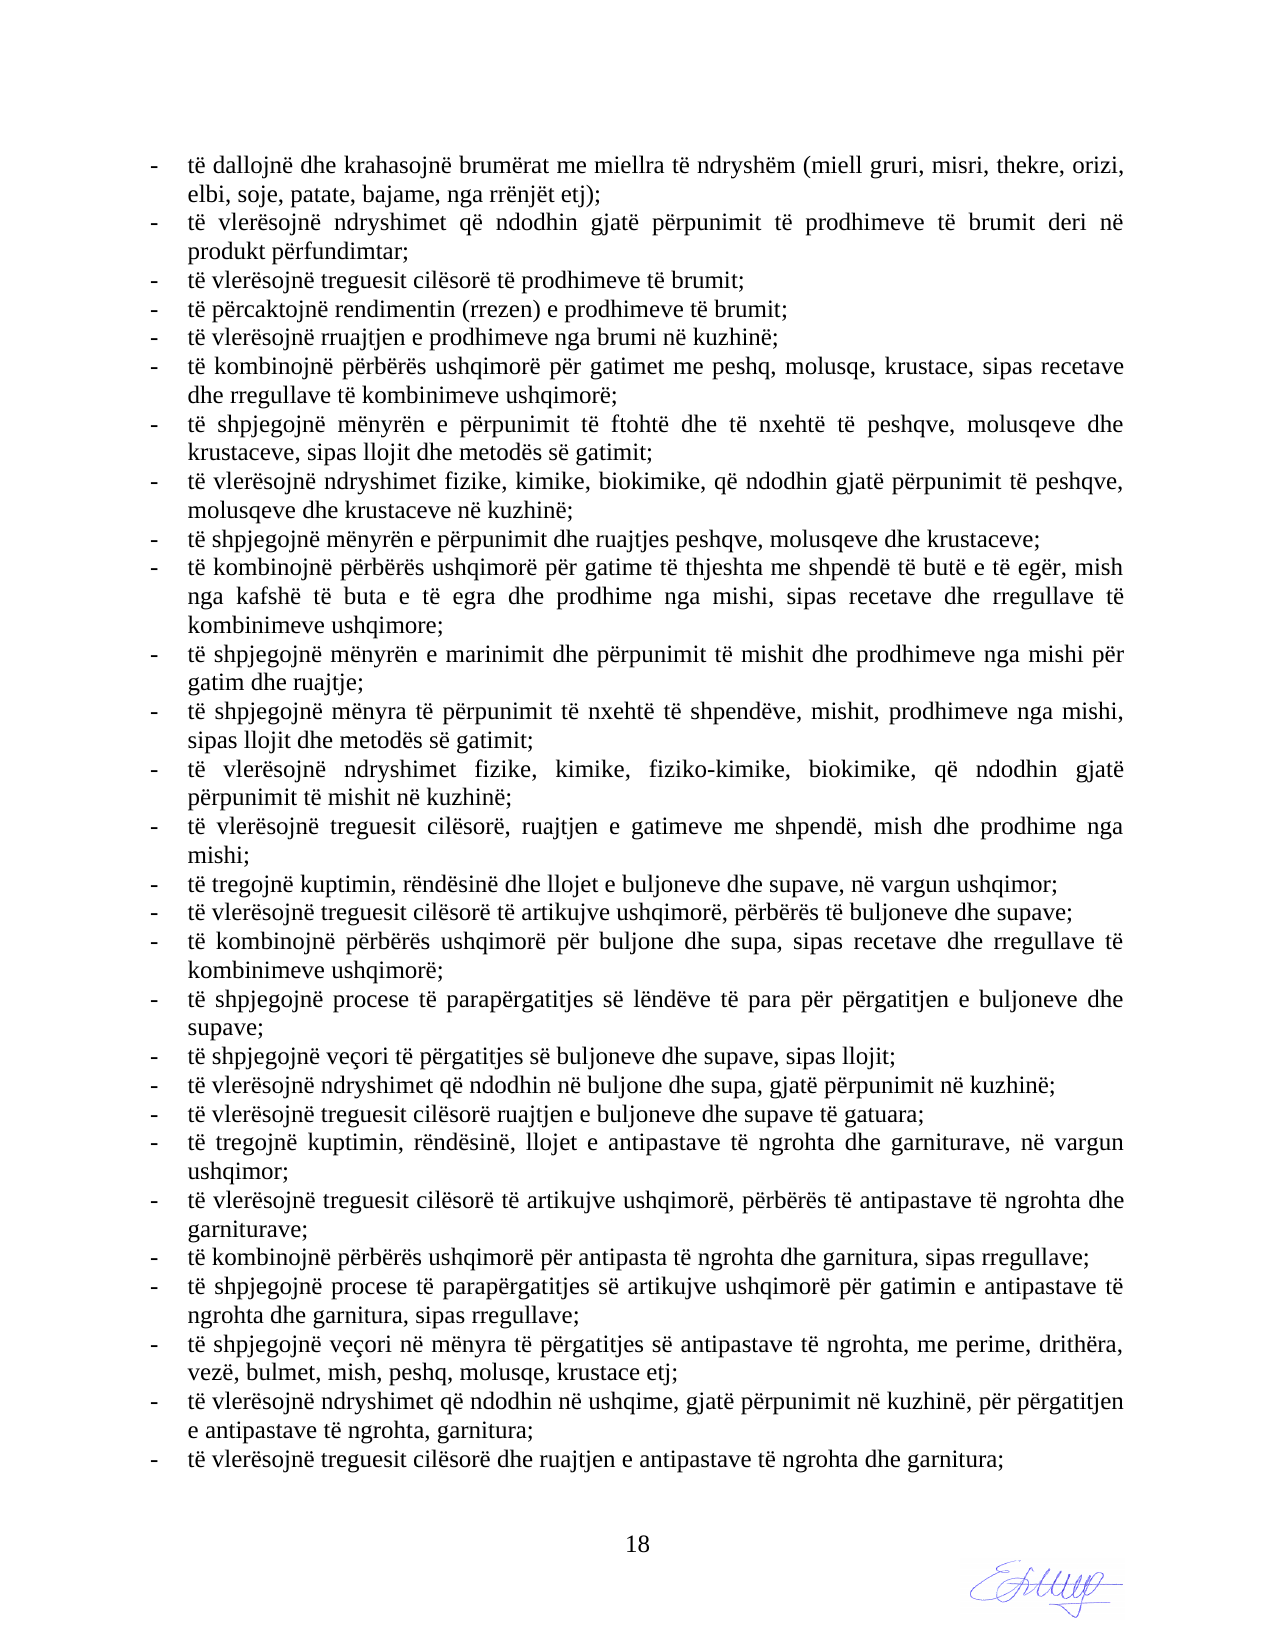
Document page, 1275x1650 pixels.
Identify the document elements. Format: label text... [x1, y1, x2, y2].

list të shpjegojnë procese të parapërgatitjes së artikujve ushqimorë për gatimin e antipastave të ngrohta dhe garnitura, sipas rregullave; [150, 1271, 1125, 1329]
list të vlerësojnë ndryshimet fizike, kimike, biokimike, që ndodhin gjatë përpunimit të peshqve, molusqeve dhe krustaceve në kuzhinë; [150, 466, 1125, 524]
list të vlerësojnë ndryshimet që ndodhin në buljone dhe supa, gjatë përpunimit në kuzhinë; [150, 1070, 1125, 1099]
list të dallojnë dhe krahasojnë brumërat me miellra të ndryshëm (miell gruri, misri, thekre, orizi, elbi, soje, patate, bajame, nga rrënjët etj); [150, 150, 1125, 207]
list të vlerësojnë treguesit cilësorë, ruajtjen e gatimeve me shpendë, mish dhe prodhime nga mishi; [150, 811, 1125, 869]
list të shpjegojnë mënyrën e marinimit dhe përpunimit të mishit dhe prodhimeve nga mishi për gatim dhe ruajtje; [150, 639, 1125, 696]
list të shpjegojnë mënyrën e përpunimit të ftohtë dhe të nxehtë të peshqve, molusqeve dhe krustaceve, sipas llojit dhe metodës së gatimit; [150, 409, 1125, 466]
list të vlerësojnë ndryshimet që ndodhin gjatë përpunimit të prodhimeve të brumit deri në produkt përfundimtar; [150, 207, 1125, 265]
list të vlerësojnë ndryshimet fizike, kimike, fiziko-kimike, biokimike, që ndodhin gjatë përpunimit të mishit në kuzhinë; [150, 754, 1125, 811]
list të shpjegojnë procese të parapërgatitjes së lëndëve të para për përgatitjen e buljoneve dhe supave; [150, 984, 1125, 1041]
list të vlerësojnë treguesit cilësorë të prodhimeve të brumit; [150, 265, 1125, 294]
list të shpjegojnë mënyrën e përpunimit dhe ruajtjes peshqve, molusqeve dhe krustaceve; [150, 524, 1125, 552]
list të shpjegojnë veçori të përgatitjes së buljoneve dhe supave, sipas llojit; [150, 1041, 1125, 1070]
list të kombinojnë përbërës ushqimorë për gatime të thjeshta me shpendë të butë e të egër, mish nga kafshë të buta e të egra dhe prodhime nga mishi, sipas recetave dhe rregullave të kombinimeve ushqimore; [150, 552, 1125, 639]
picture [959, 1557, 1125, 1620]
list të vlerësojnë treguesit cilësorë dhe ruajtjen e antipastave të ngrohta dhe garnitura; [150, 1444, 1125, 1472]
list të vlerësojnë treguesit cilësorë të artikujve ushqimorë, përbërës të buljoneve dhe supave; [150, 897, 1125, 926]
list të përcaktojnë rendimentin (rrezen) e prodhimeve të brumit; [150, 294, 1125, 322]
list të vlerësojnë treguesit cilësorë ruajtjen e buljoneve dhe supave të gatuara; [150, 1099, 1125, 1127]
list të vlerësojnë ndryshimet që ndodhin në ushqime, gjatë përpunimit në kuzhinë, për përgatitjen e antipastave të ngrohta, garnitura; [150, 1386, 1125, 1444]
list të vlerësojnë rruajtjen e prodhimeve nga brumi në kuzhinë; [150, 322, 1125, 351]
list të tregojnë kuptimin, rëndësinë, llojet e antipastave të ngrohta dhe garniturave, në vargun ushqimor; [150, 1127, 1125, 1185]
list të kombinojnë përbërës ushqimorë për buljone dhe supa, sipas recetave dhe rregullave të kombinimeve ushqimorë; [150, 926, 1125, 984]
list të kombinojnë përbërës ushqimorë për antipasta të ngrohta dhe garnitura, sipas rregullave; [150, 1242, 1125, 1271]
list të shpjegojnë veçori në mënyra të përgatitjes së antipastave të ngrohta, me perime, drithëra, vezë, bulmet, mish, peshq, molusqe, krustace etj; [150, 1329, 1125, 1386]
list të shpjegojnë mënyra të përpunimit të nxehtë të shpendëve, mishit, prodhimeve nga mishi, sipas llojit dhe metodës së gatimit; [150, 696, 1125, 754]
list të vlerësojnë treguesit cilësorë të artikujve ushqimorë, përbërës të antipastave të ngrohta dhe garniturave; [150, 1185, 1125, 1242]
list të kombinojnë përbërës ushqimorë për gatimet me peshq, molusqe, krustace, sipas recetave dhe rregullave të kombinimeve ushqimorë; [150, 351, 1125, 409]
list të tregojnë kuptimin, rëndësinë dhe llojet e buljoneve dhe supave, në vargun ushqimor; [150, 869, 1125, 897]
